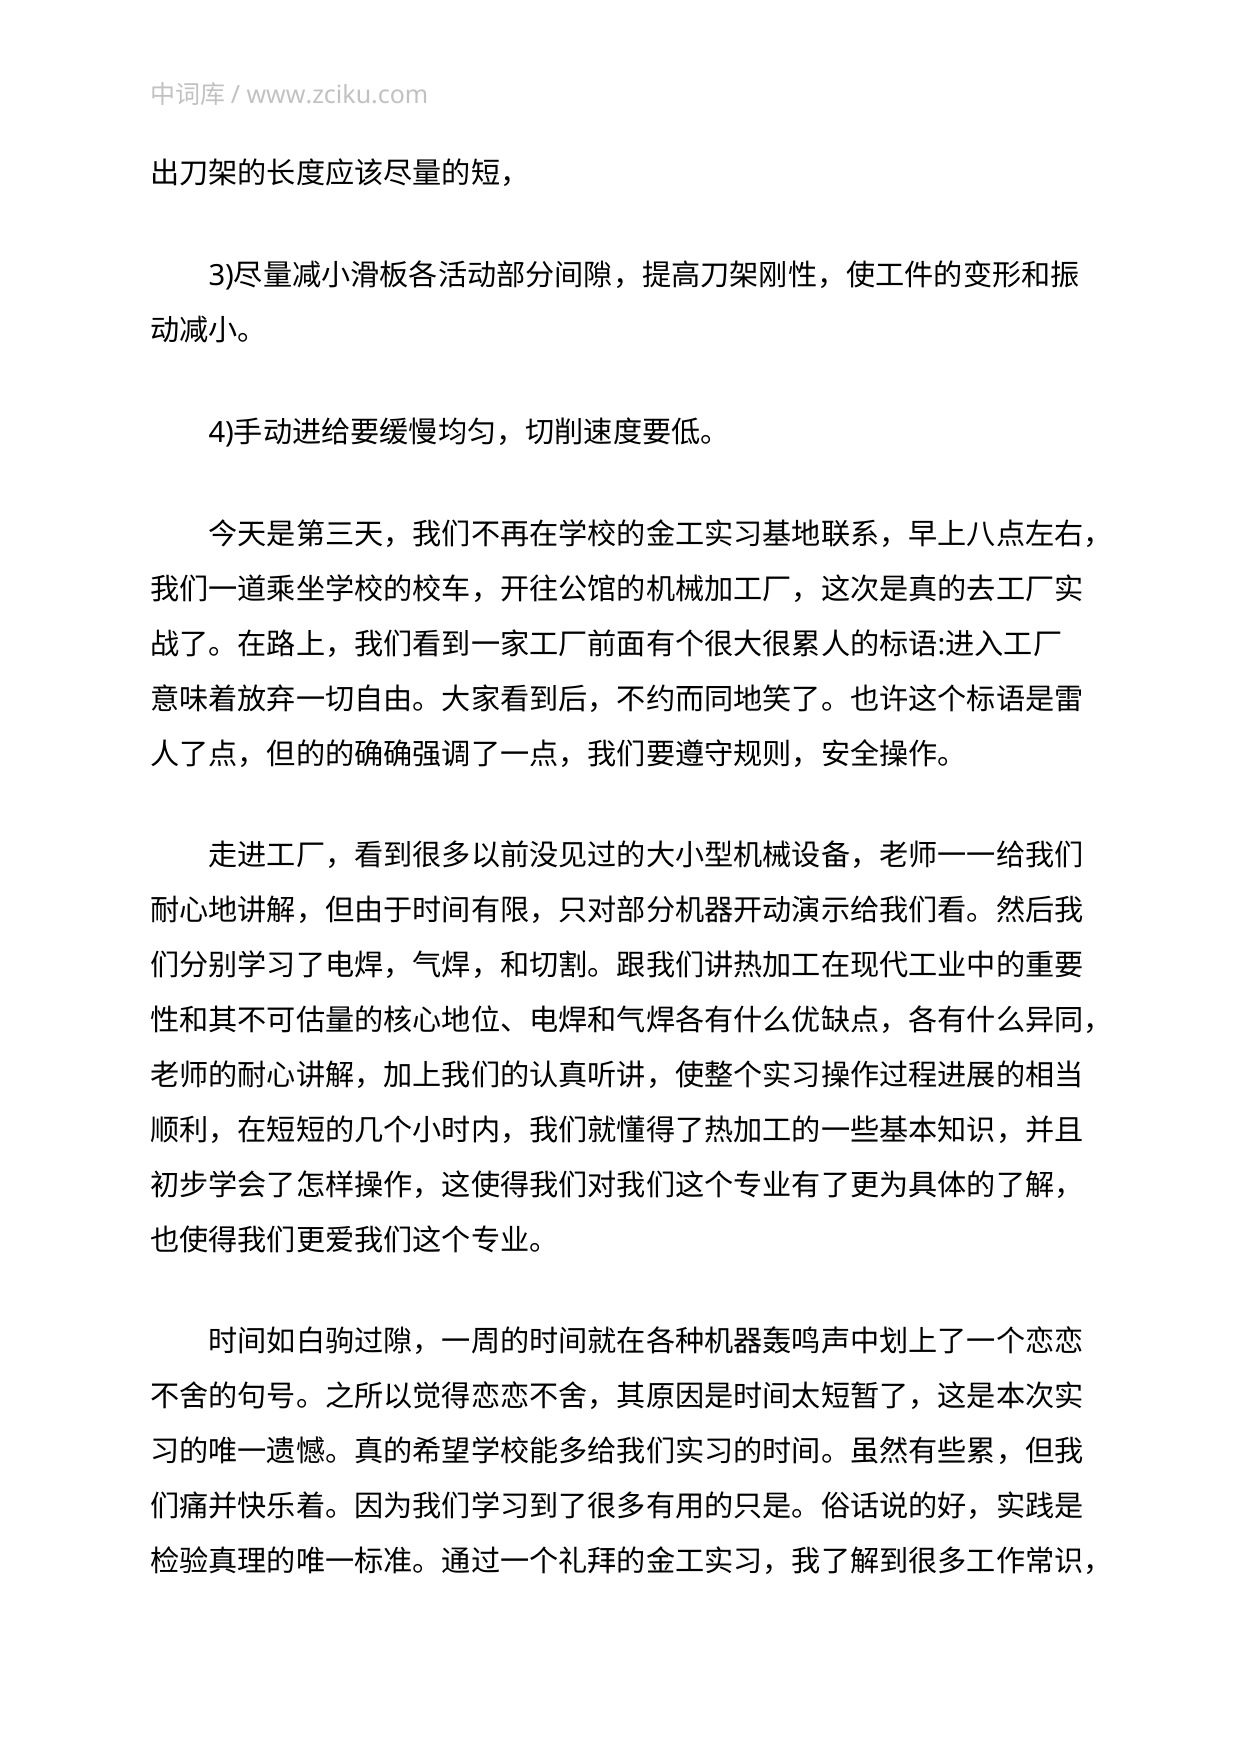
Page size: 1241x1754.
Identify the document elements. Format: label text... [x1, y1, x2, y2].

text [150, 150, 1090, 192]
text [150, 1318, 1090, 1580]
text 今天是第三天，我们不再在学校的金工实习基地联系，早上八点左右，我们一道乘坐学校的校车，开往公馆的机械加工厂，这次是真的去工厂实战了。在路上，我们看到一家工厂前面有个很大很累人的标语:进入工厂意味着放弃一切自由。大家看到后，不约而同地笑了。也许这个标语是雷人了点，但的的确确强调了一点，我们要遵守规则，安全操作。 [150, 511, 1090, 772]
text 3)尽量减小滑板各活动部分间隙，提高刀架刚性，使工件的变形和振动减小。 [150, 252, 1090, 349]
text 4)手动进给要缓慢均匀，切削速度要低。 [150, 408, 1090, 451]
text 走进工厂，看到很多以前没见过的大小型机械设备，老师一一给我们耐心地讲解，但由于时间有限，只对部分机器开动演示给我们看。然后我们分别学习了电焊，气焊，和切割。跟我们讲热加工在现代工业中的重要性和其不可估量的核心地位、电焊和气焊各有什么优缺点，各有什么异同，老师的耐心讲解，加上我们的认真听讲，使整个实习操作过程进展的相当顺利，在短短的几个小时内，我们就懂得了热加工的一些基本知识，并且初步学会了怎样操作，这使得我们对我们这个专业有了更为具体的了解，也使得我们更爱我们这个专业。 [150, 832, 1090, 1258]
